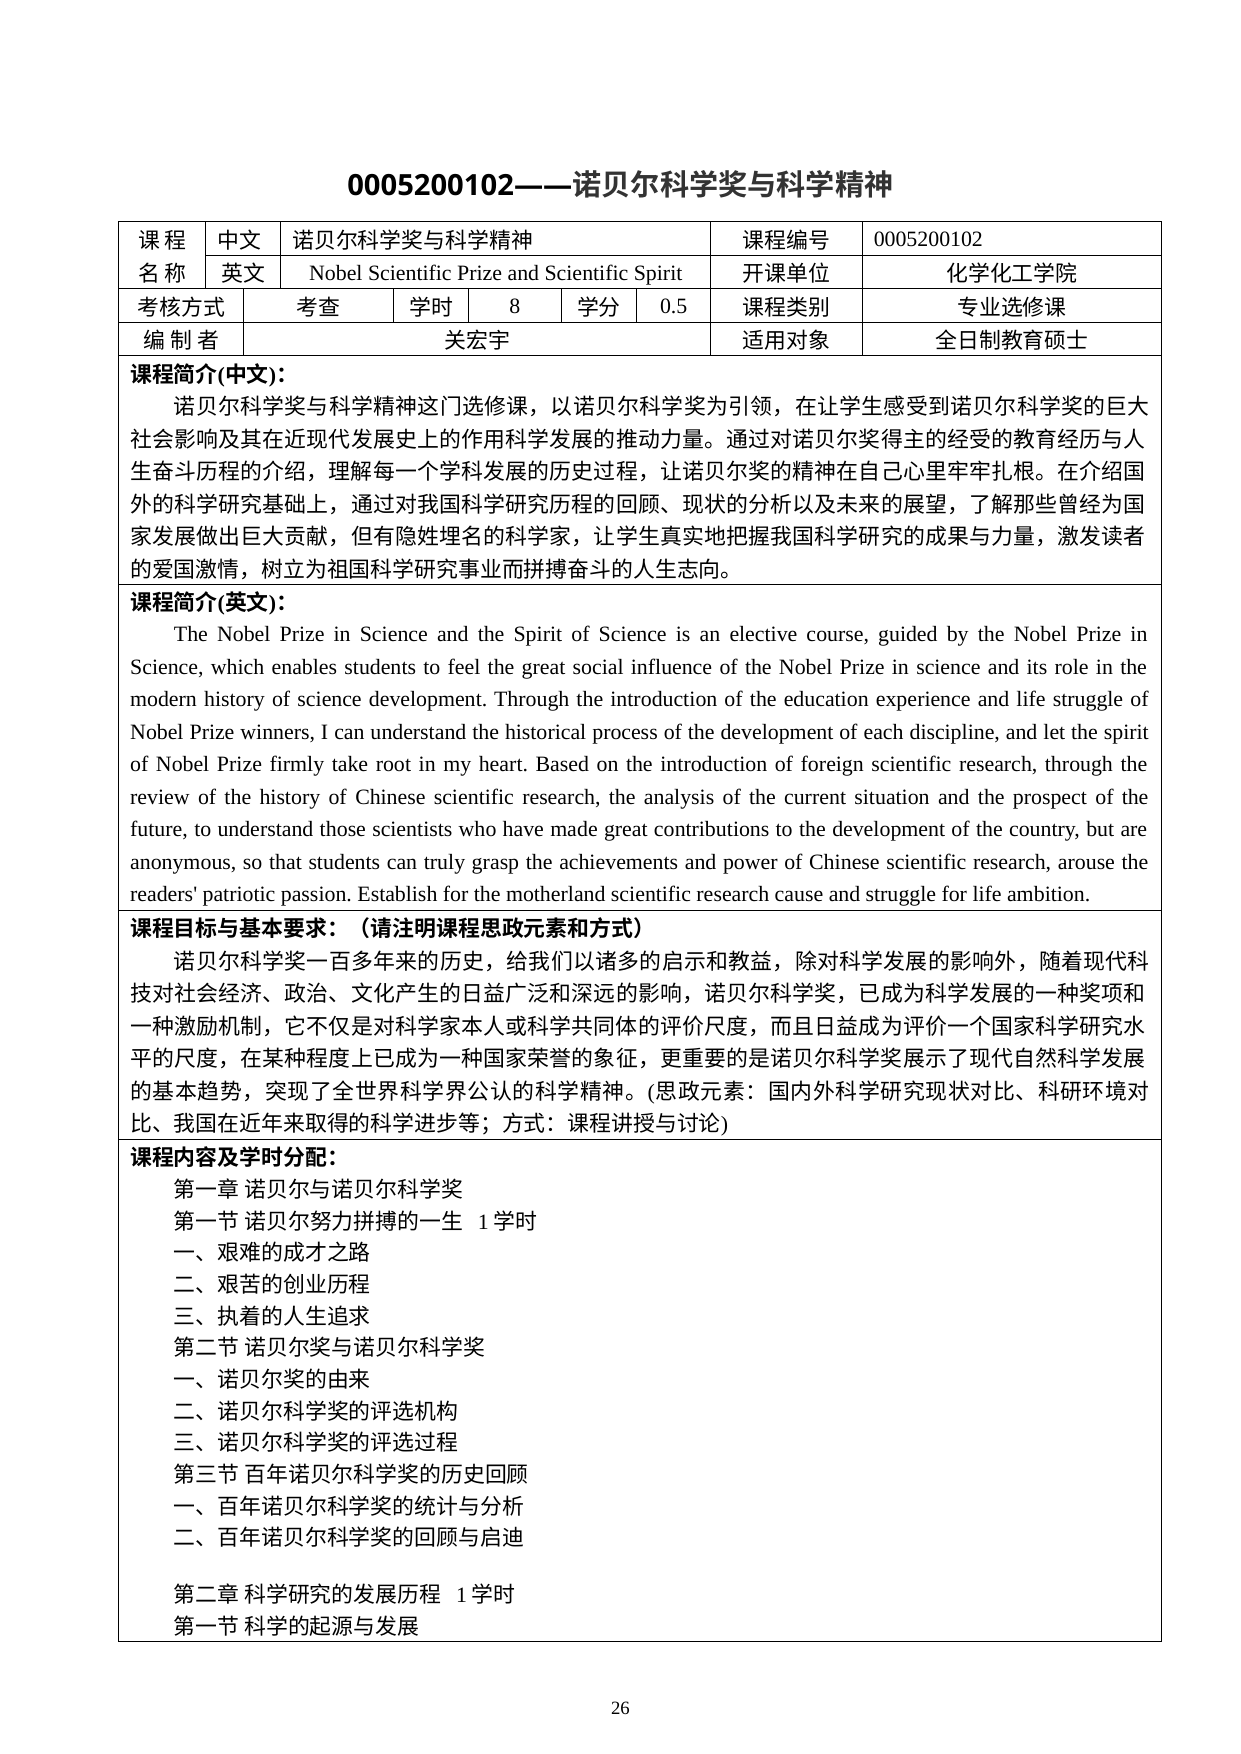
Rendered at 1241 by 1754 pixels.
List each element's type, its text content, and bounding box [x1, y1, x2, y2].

table_cell 英文 [206, 256, 280, 288]
table_cell 0.5 [637, 289, 710, 322]
table_cell 课程简介(英文)： The Nobel Prize in Science and the Spirit of Science is an elective course, guided by the Nobel Prize in Science, which enables students to feel the great social influence of the Nobel Prize in science and its role in the modern history of science development. Through the introduction of the education experience and life struggle of Nobel Prize winners, I can understand the historical process of the development of each discipline, and let the spirit of Nobel Prize firmly take root in my heart. Based on the introduction of foreign scientific research, through the review of the history of Chinese scientific research, the analysis of the current situation and the prospect of the future, to understand those scientists who have made great contributions to the development of the country, but are anonymous, so that students can truly grasp the achievements and power of Chinese scientific research, arouse the readers' patriotic passion. Establish for the motherland scientific research cause and struggle for life ambition. [119, 585, 1161, 910]
table_cell 化学化工学院 [863, 256, 1161, 288]
table_cell 考核方式 [119, 289, 243, 322]
table_cell 课程简介(中文)： 诺贝尔科学奖与科学精神这门选修课，以诺贝尔科学奖为引领，在让学生感受到诺贝尔科学奖的巨大社会影响及其在近现代发展史上的作用科学发展的推动力量。通过对诺贝尔奖得主的经受的教育经历与人生奋斗历程的介绍，理解每一个学科发展的历史过程，让诺贝尔奖的精神在自己心里牢牢扎根。在介绍国外的科学研究基础上，通过对我国科学研究历程的回顾、现状的分析以及未来的展望，了解那些曾经为国家发展做出巨大贡献，但有隐姓埋名的科学家，让学生真实地把握我国科学研究的成果与力量，激发读者的爱国激情，树立为祖国科学研究事业而拼搏奋斗的人生志向。 [119, 356, 1161, 584]
table_cell 课程目标与基本要求：（请注明课程思政元素和方式） 诺贝尔科学奖一百多年来的历史，给我们以诸多的启示和教益，除对科学发展的影响外，随着现代科技对社会经济、政治、文化产生的日益广泛和深远的影响，诺贝尔科学奖，已成为科学发展的一种奖项和一种激励机制，它不仅是对科学家本人或科学共同体的评价尺度，而且日益成为评价一个国家科学研究水平的尺度，在某种程度上已成为一种国家荣誉的象征，更重要的是诺贝尔科学奖展示了现代自然科学发展的基本趋势，突现了全世界科学界公认的科学精神。(思政元素：国内外科学研究现状对比、科研环境对比、我国在近年来取得的科学进步等；方式：课程讲授与讨论) [119, 911, 1161, 1138]
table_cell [119, 1140, 1161, 1641]
table_cell Nobel Scientific Prize and Scientific Spirit [281, 256, 710, 288]
table_cell 编 制 者 [119, 323, 243, 355]
table_cell 适用对象 [711, 323, 862, 355]
table_header 中文 [206, 222, 280, 255]
table_cell 开课单位 [711, 256, 862, 288]
table_cell 全日制教育硕士 [863, 323, 1161, 355]
table_header 0005200102 [863, 222, 1161, 255]
table_header 课程编号 [711, 222, 862, 255]
table_cell 专业选修课 [863, 289, 1161, 322]
table_cell 学时 [394, 289, 468, 322]
table_cell 8 [469, 289, 561, 322]
table_header 诺贝尔科学奖与科学精神 [281, 222, 710, 255]
table_header 课 程名 称 [119, 222, 205, 288]
title 0005200102——诺贝尔科学奖与科学精神 [118, 150, 1122, 215]
table_cell 关宏宇 [244, 323, 710, 355]
table_cell 考查 [244, 289, 393, 322]
table_cell 课程类别 [711, 289, 862, 322]
table_cell 学分 [562, 289, 636, 322]
